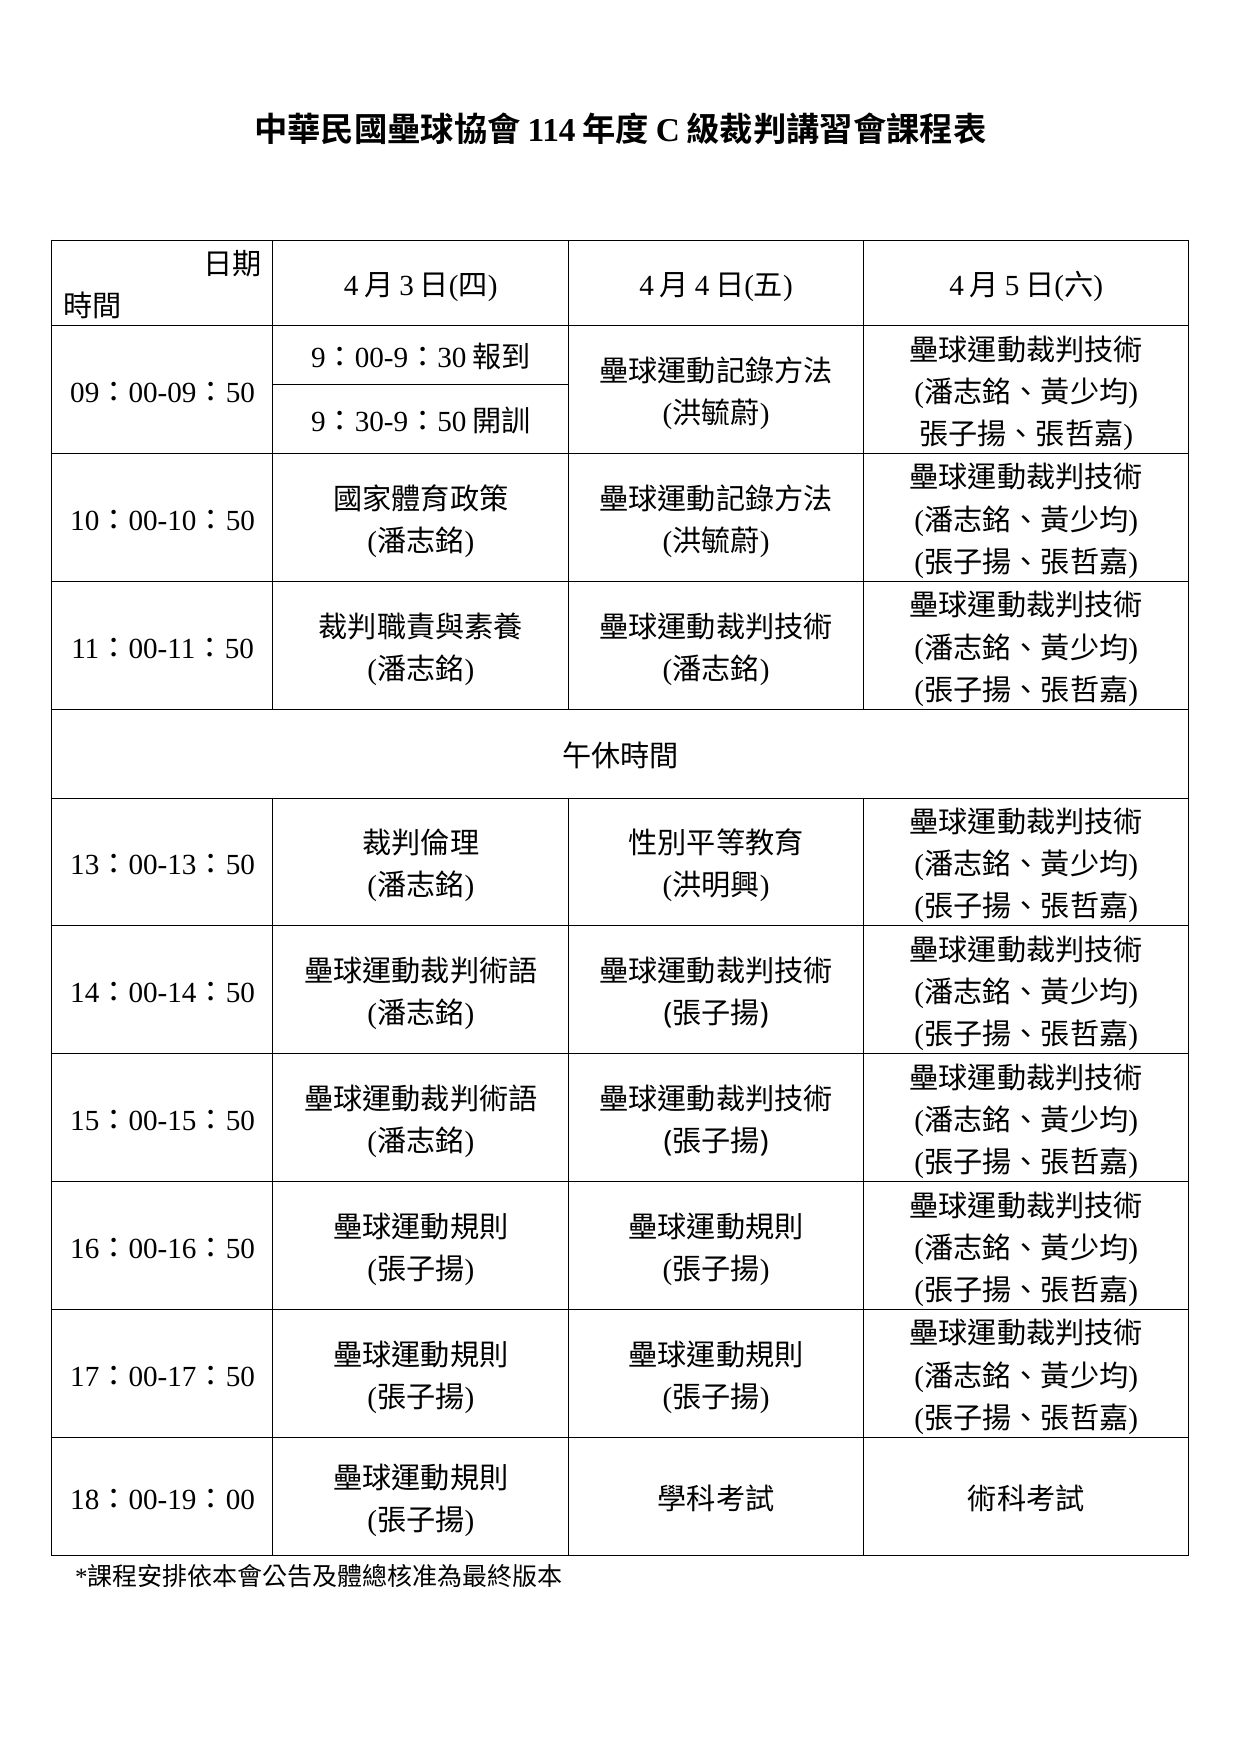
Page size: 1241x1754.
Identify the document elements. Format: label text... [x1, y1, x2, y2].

text *課程安排依本會公告及體總核准為最終版本 [75, 1556, 1165, 1594]
text 中華民國壘球協會114年度C級裁判講習會課程表 [75, 89, 1165, 164]
table_cell 壘球運動裁判術語 (潘志銘) [273, 1054, 568, 1181]
table_cell 10：00-10：50 [52, 454, 272, 581]
table_cell 學科考試 [569, 1438, 863, 1555]
table_cell 國家體育政策 (潘志銘) [273, 454, 568, 581]
table_cell 壘球運動裁判技術 (潘志銘、黃少均) (張子揚、張哲嘉) [864, 1182, 1188, 1309]
table_cell 9：30-9：50開訓 [273, 385, 568, 453]
table_cell 裁判職責與素養 (潘志銘) [273, 582, 568, 709]
table_cell 壘球運動規則 (張子揚) [273, 1438, 568, 1555]
table_cell 性別平等教育 (洪明興) [569, 799, 863, 925]
table_header 日期 時間 [52, 241, 272, 325]
table_cell 壘球運動規則 (張子揚) [273, 1310, 568, 1437]
table_cell 壘球運動裁判技術 (張子揚) [569, 1054, 863, 1181]
table_cell 18：00-19：00 [52, 1438, 272, 1555]
table_header 4月5日(六) [864, 241, 1188, 325]
table_cell 壘球運動裁判技術 (潘志銘、黃少均) (張子揚、張哲嘉) [864, 926, 1188, 1053]
table_cell 壘球運動規則 (張子揚) [569, 1182, 863, 1309]
table_cell 裁判倫理 (潘志銘) [273, 799, 568, 925]
table_cell 壘球運動規則 (張子揚) [569, 1310, 863, 1437]
table_cell 16：00-16：50 [52, 1182, 272, 1309]
table_cell 術科考試 [864, 1438, 1188, 1555]
table_header 4月3日(四) [273, 241, 568, 325]
table_cell 09：00-09：50 [52, 326, 272, 453]
table_cell 壘球運動規則 (張子揚) [273, 1182, 568, 1309]
table_header 4月4日(五) [569, 241, 863, 325]
table_cell 壘球運動裁判技術 (潘志銘、黃少均) (張子揚、張哲嘉) [864, 454, 1188, 581]
table_cell 壘球運動裁判技術 (張子揚) [569, 926, 863, 1053]
table_cell 壘球運動裁判技術 (潘志銘、黃少均) (張子揚、張哲嘉) [864, 1054, 1188, 1181]
table_cell 壘球運動裁判技術 (潘志銘) [569, 582, 863, 709]
table_cell 壘球運動記錄方法 (洪毓蔚) [569, 454, 863, 581]
table_cell 13：00-13：50 [52, 799, 272, 925]
table_cell 17：00-17：50 [52, 1310, 272, 1437]
table_cell 14：00-14：50 [52, 926, 272, 1053]
table_cell 壘球運動裁判技術 (潘志銘、黃少均) (張子揚、張哲嘉) [864, 582, 1188, 709]
table_cell 11：00-11：50 [52, 582, 272, 709]
table_cell 9：00-9：30報到 [273, 326, 568, 384]
table_cell 壘球運動裁判技術 (潘志銘、黃少均) (張子揚、張哲嘉) [864, 799, 1188, 925]
table_cell 壘球運動裁判術語 (潘志銘) [273, 926, 568, 1053]
table_cell 壘球運動裁判技術 (潘志銘、黃少均) 張子揚、張哲嘉) [864, 326, 1188, 453]
table_cell 壘球運動記錄方法 (洪毓蔚) [569, 326, 863, 453]
table_cell 午休時間 [52, 710, 1188, 797]
table_cell 15：00-15：50 [52, 1054, 272, 1181]
table_cell 壘球運動裁判技術 (潘志銘、黃少均) (張子揚、張哲嘉) [864, 1310, 1188, 1437]
